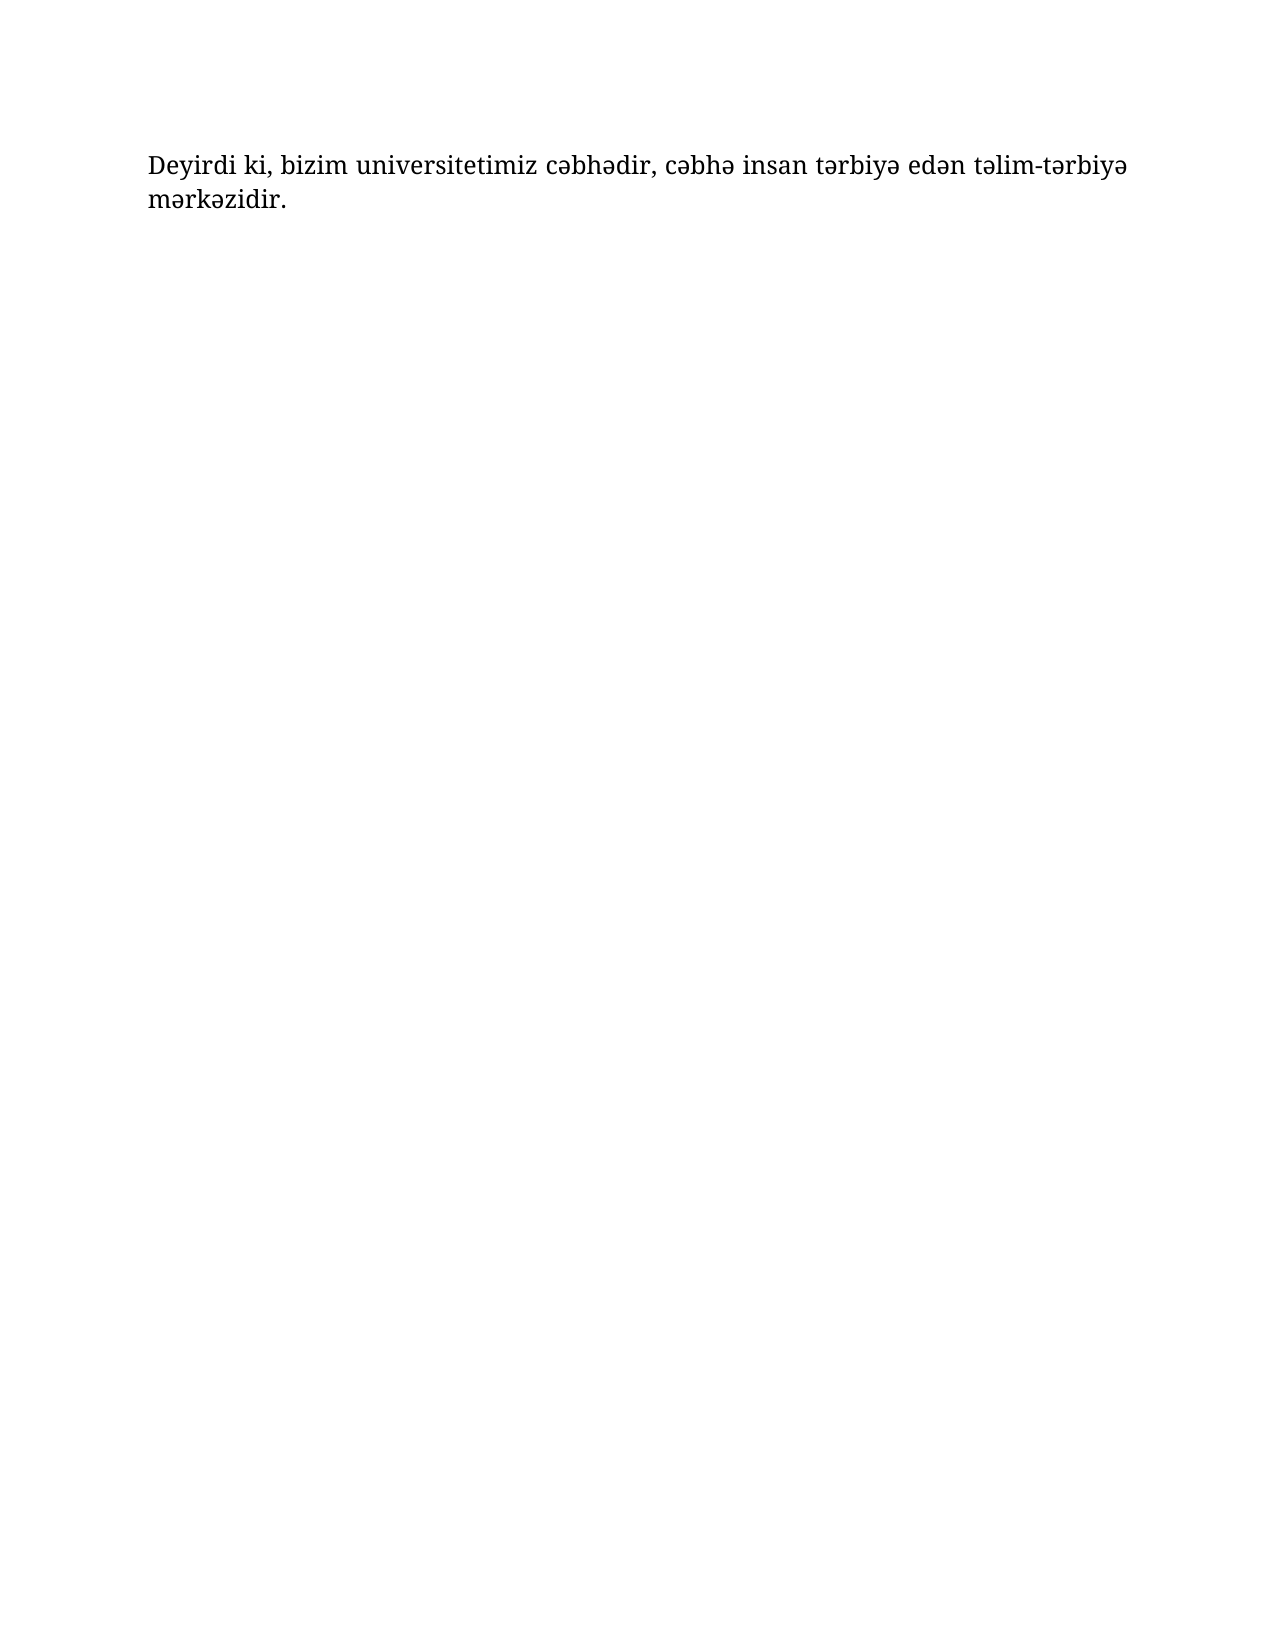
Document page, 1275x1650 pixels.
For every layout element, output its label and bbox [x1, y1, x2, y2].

text [148, 148, 1127, 216]
